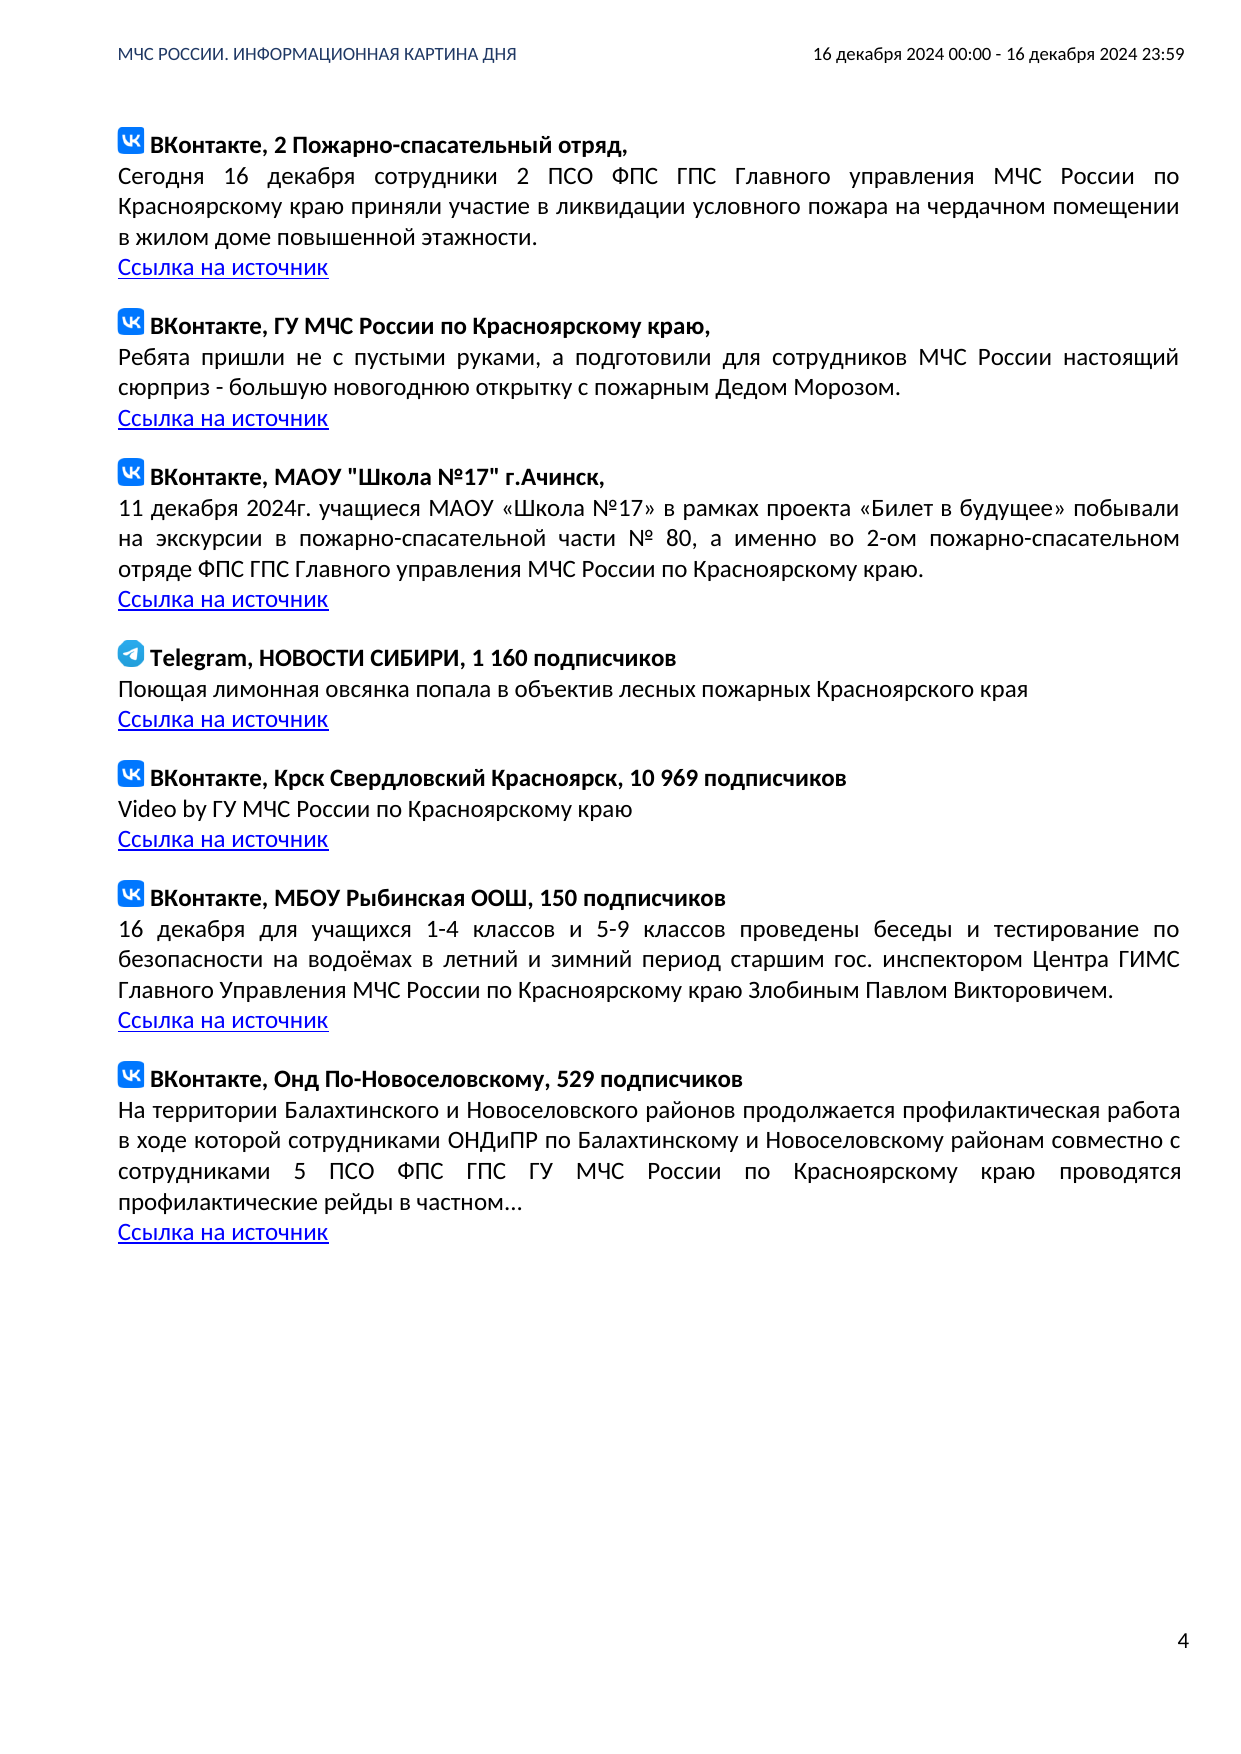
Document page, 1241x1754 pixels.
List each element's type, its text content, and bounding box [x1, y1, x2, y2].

text Ссылка на источник [118, 251, 1183, 282]
text ВКонтакте, МАОУ "Школа №17" г.Ачинск, [118, 459, 1196, 492]
picture [117, 640, 145, 667]
text ВКонтакте, Онд По-Новоселовскому, 529 подписчиков [118, 1061, 1196, 1094]
text Сегодня 16 декабря сотрудники 2 ПСО ФПС ГПС Главного управления МЧС России по Красноярскому краю приняли участие в ликвидации условного пожара на чердачном помещении в жилом доме повышенной этажности. [118, 160, 1181, 251]
text ВКонтакте, Крск Свердловский Красноярск, 10 969 подписчиков [118, 760, 1196, 793]
text Ссылка на источник [118, 823, 1183, 854]
text 16 декабря для учащихся 1-4 классов и 5-9 классов проведены беседы и тестирование по безопасности на водоёмах в летний и зимний период старшим гос. инспектором Центра ГИМС Главного Управления МЧС России по Красноярскому краю Злобиным Павлом Викторовичем. [118, 913, 1181, 1004]
text Ссылка на источник [118, 402, 1183, 433]
text ВКонтакте, МБОУ Рыбинская ООШ, 150 подписчиков [118, 880, 1196, 913]
picture [117, 458, 145, 486]
picture [117, 880, 145, 907]
text ВКонтакте, 2 Пожарно-спасательный отряд, [118, 127, 1196, 160]
text 11 декабря 2024г. учащиеся МАОУ «Школа №17» в рамках проекта «Билет в будущее» побывали на экскурсии в пожарно-спасательной части № 80, а именно во 2-ом пожарно-спасательном отряде ФПС ГПС Главного управления МЧС России по Красноярскому краю. [118, 492, 1181, 583]
picture [117, 308, 145, 335]
text ВКонтакте, ГУ МЧС России по Красноярскому краю, [118, 308, 1196, 341]
text Поющая лимонная овсянка попала в объектив лесных пожарных Красноярского края [118, 673, 1181, 703]
text Ссылка на источник [118, 1004, 1183, 1035]
picture [117, 760, 145, 787]
text Ссылка на источник [118, 1216, 1183, 1247]
text Telegram, НОВОСТИ СИБИРИ, 1 160 подписчиков [118, 640, 1196, 673]
text Ссылка на источник [118, 583, 1183, 614]
picture [117, 1061, 145, 1088]
text Video by ГУ МЧС России по Красноярскому краю [118, 793, 1181, 823]
text Ребята пришли не с пустыми руками, а подготовили для сотрудников МЧС России настоящий сюрприз - большую новогоднюю открытку с пожарным Дедом Морозом. [118, 341, 1181, 402]
text На территории Балахтинского и Новоселовского районов продолжается профилактическая работа в ходе которой сотрудниками ОНДиПР по Балахтинскому и Новоселовскому районам совместно с сотрудниками 5 ПСО ФПС ГПС ГУ МЧС России по Красноярскому краю проводятся профилактические рейды в частном... [118, 1094, 1181, 1216]
text Ссылка на источник [118, 703, 1183, 734]
picture [117, 127, 145, 154]
